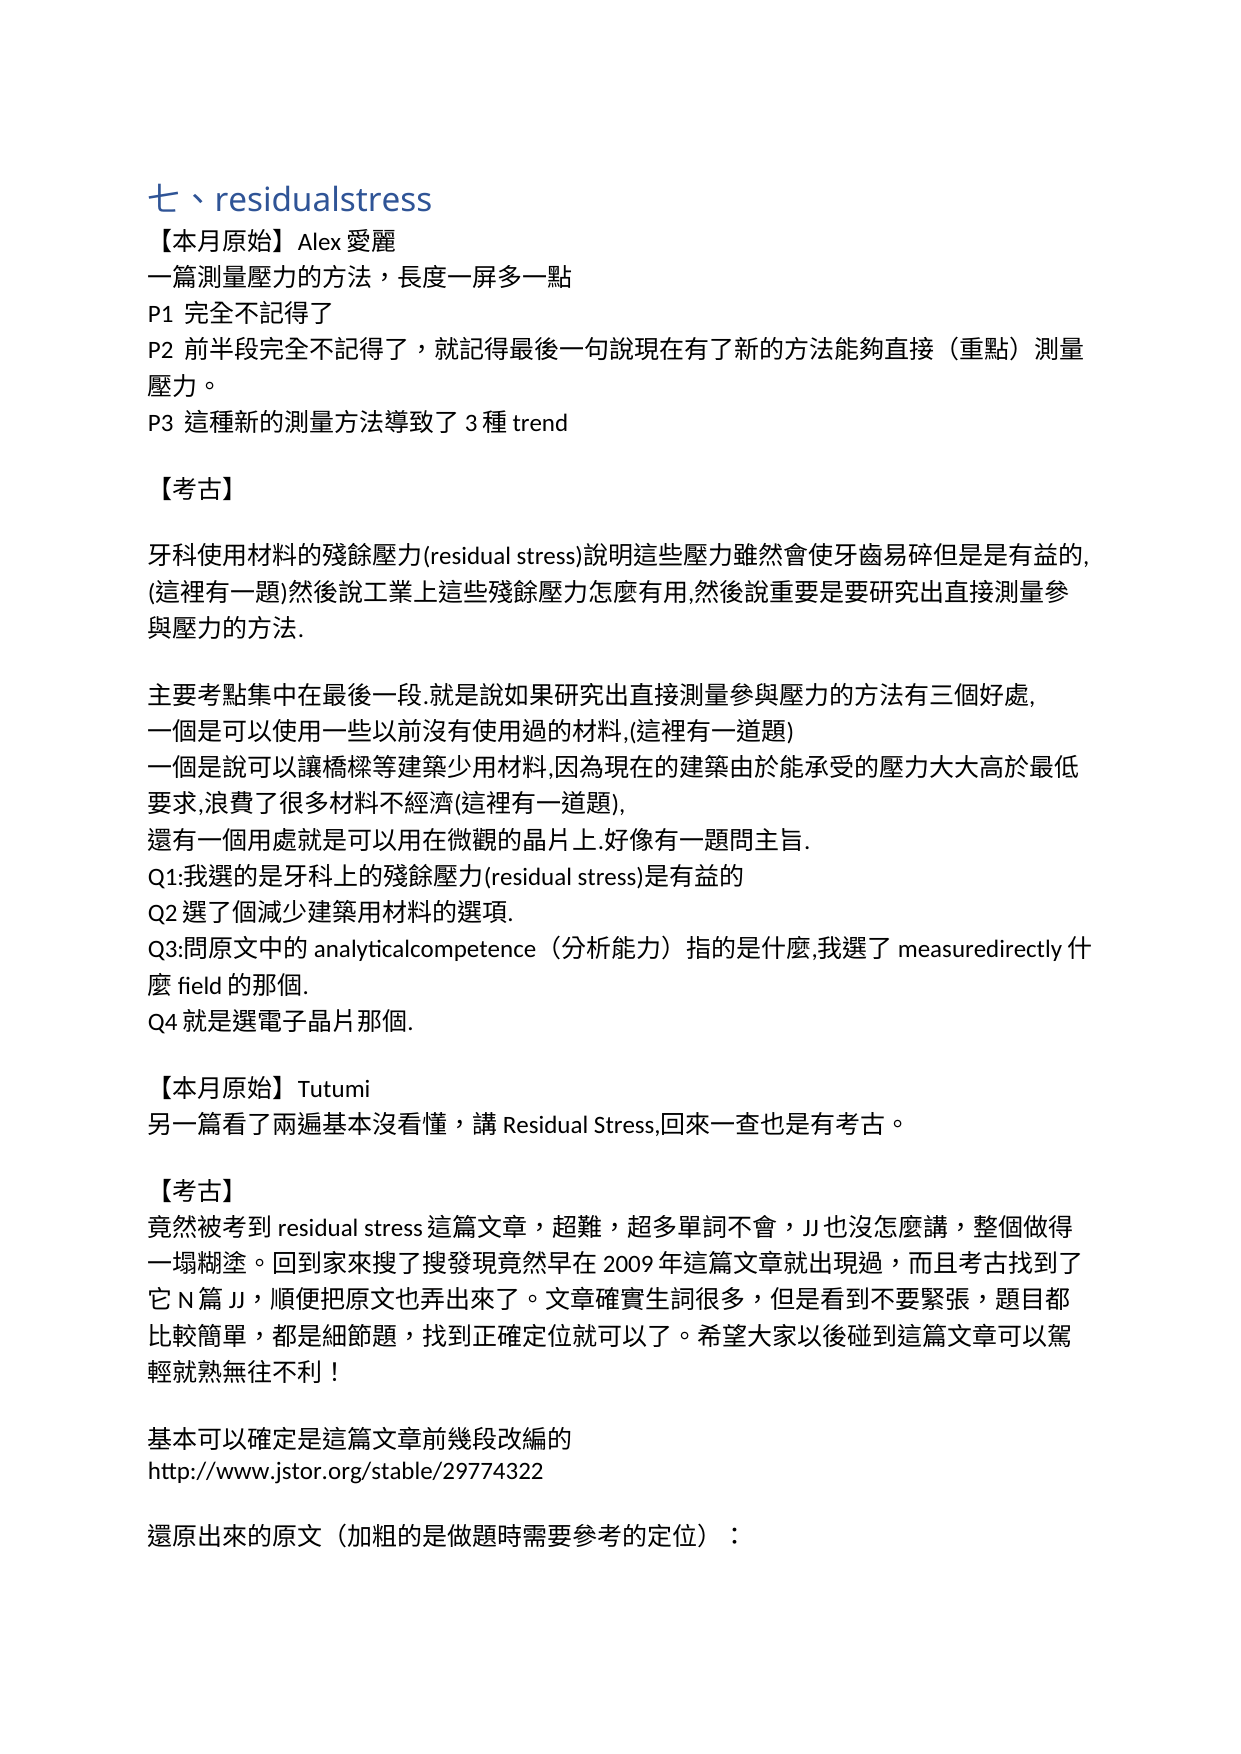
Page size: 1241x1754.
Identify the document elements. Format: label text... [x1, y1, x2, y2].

text 【考古】 [148, 469, 1093, 505]
subtitle 七、residualstress [148, 173, 1093, 221]
text http://www.jstor.org/stable/29774322 [148, 1455, 1093, 1486]
text Q4就是選電子晶片那個. [148, 1001, 1093, 1038]
text 主要考點集中在最後一段.就是說如果研究出直接測量參與壓力的方法有三個好處, [148, 675, 1093, 711]
text 一篇測量壓力的方法，長度一屏多一點 [148, 257, 1093, 293]
text 還有一個用處就是可以用在微觀的晶片上.好像有一題問主旨. [148, 820, 1093, 856]
text P1 完全不記得了 [148, 293, 1093, 330]
text 【本月原始】Alex愛麗 [148, 221, 1093, 257]
text 另一篇看了兩遍基本沒看懂，講Residual Stress,回來一查也是有考古。 [148, 1104, 1093, 1141]
text Q1:我選的是牙科上的殘餘壓力(residual stress)是有益的 [148, 856, 1093, 893]
text 還原出來的原文（加粗的是做題時需要參考的定位）： [148, 1516, 1093, 1553]
text 【本月原始】Tutumi [148, 1068, 1093, 1104]
text 竟然被考到residual stress這篇文章，超難，超多單詞不會，JJ也沒怎麼講，整個做得一塌糊塗。回到家來搜了搜發現竟然早在2009年這篇文章就出現過，而且考古找到了它N篇JJ，順便把原文也弄出來了。文章確實生詞很多，但是看到不要緊張，題目都比較簡單，都是細節題，找到正確定位就可以了。希望大家以後碰到這篇文章可以駕輕就熟無往不利！ [148, 1207, 1093, 1389]
text 一個是說可以讓橋樑等建築少用材料,因為現在的建築由於能承受的壓力大大高於最低要求,浪費了很多材料不經濟(這裡有一道題), [148, 748, 1093, 820]
text Q2選了個減少建築用材料的選項. [148, 893, 1093, 929]
text 牙科使用材料的殘餘壓力(residual stress)說明這些壓力雖然會使牙齒易碎但是是有益的,(這裡有一題)然後說工業上這些殘餘壓力怎麼有用,然後說重要是要研究出直接測量參與壓力的方法. [148, 536, 1093, 644]
text Q3:問原文中的analyticalcompetence（分析能力）指的是什麼,我選了measuredirectly什麼field的那個. [148, 929, 1093, 1001]
text 【考古】 [148, 1171, 1093, 1207]
text 基本可以確定是這篇文章前幾段改編的 [148, 1419, 1093, 1455]
text 一個是可以使用一些以前沒有使用過的材料,(這裡有一道題) [148, 711, 1093, 748]
text P2 前半段完全不記得了，就記得最後一句說現在有了新的方法能夠直接（重點）測量壓力。 [148, 330, 1093, 402]
text P3 這種新的測量方法導致了3種trend [148, 402, 1093, 438]
